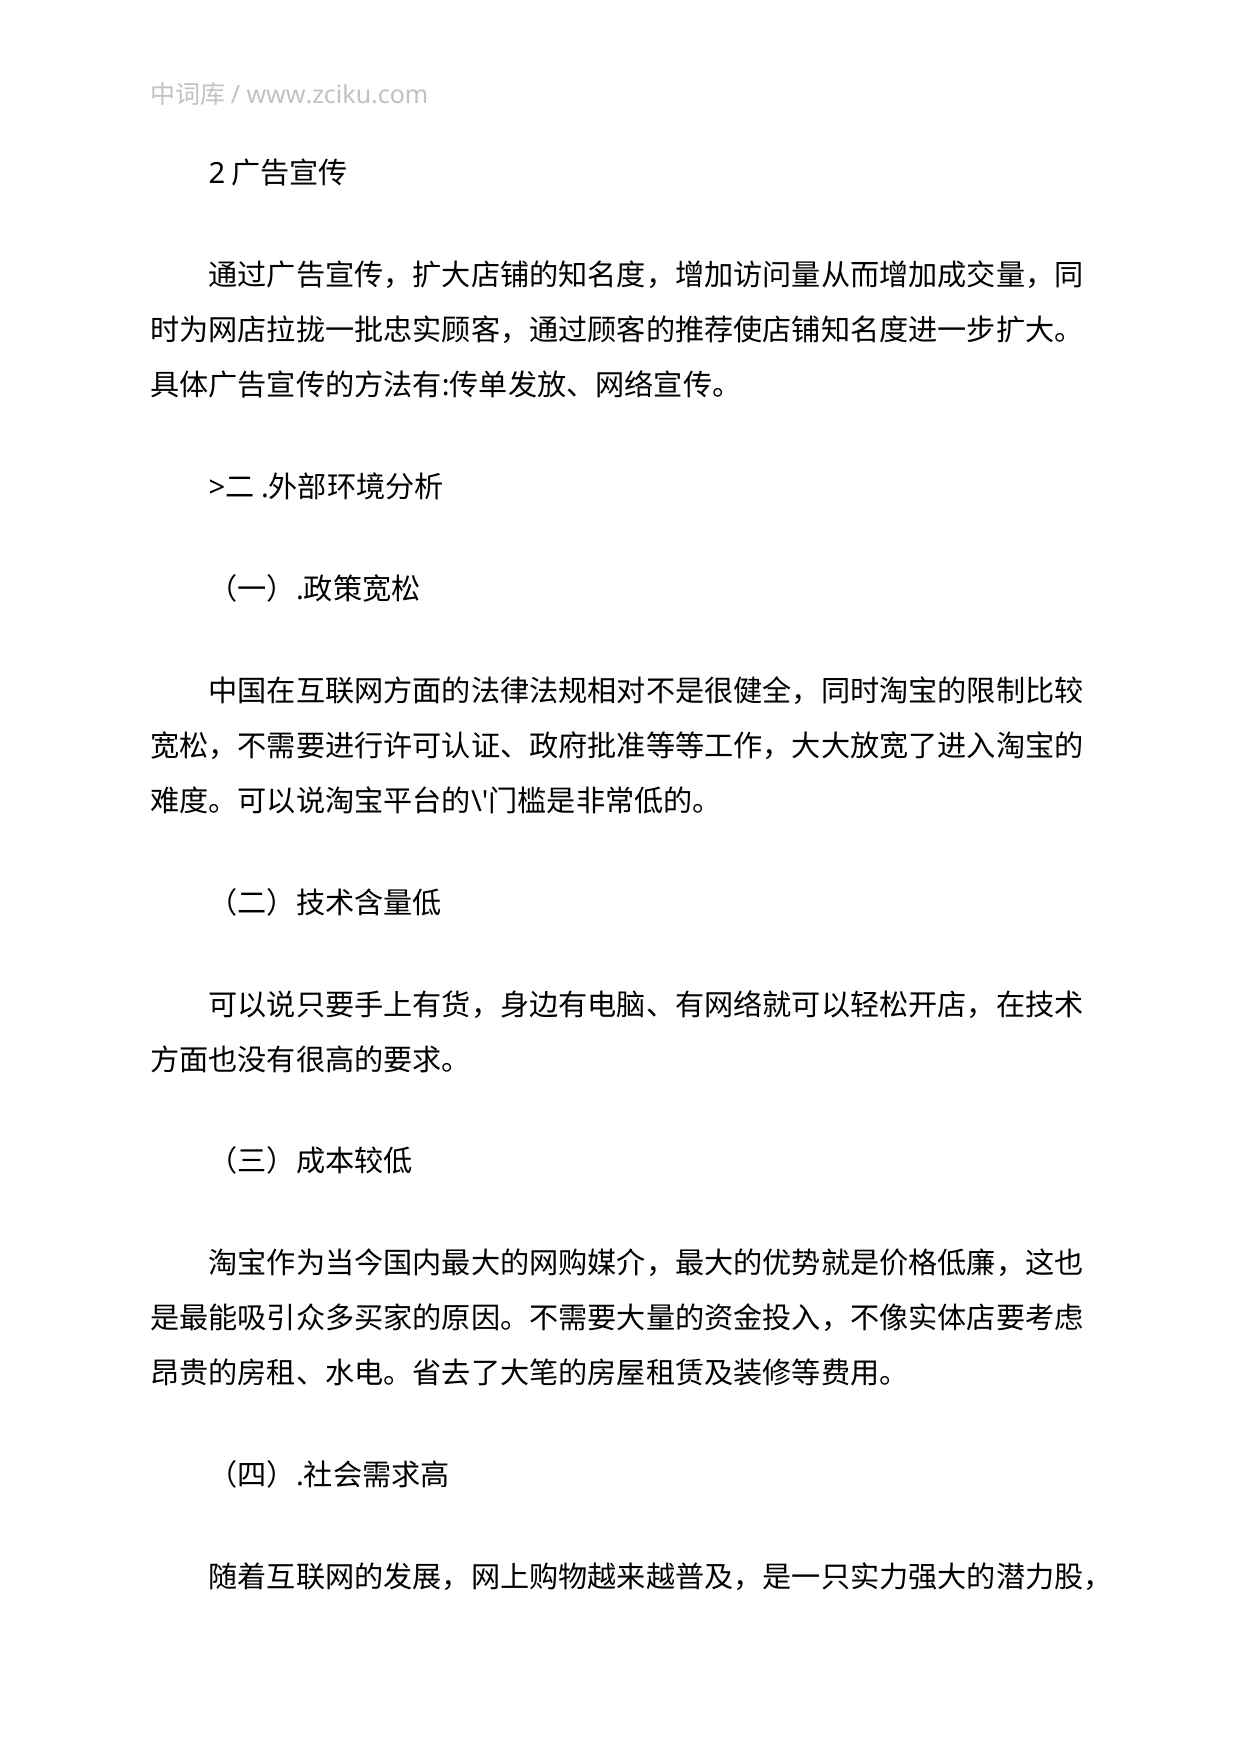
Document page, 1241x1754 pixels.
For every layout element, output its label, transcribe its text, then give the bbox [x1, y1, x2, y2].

text （二）技术含量低 [150, 879, 1090, 922]
text 可以说只要手上有货，身边有电脑、有网络就可以轻松开店，在技术方面也没有很高的要求。 [150, 981, 1090, 1078]
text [150, 1553, 1090, 1596]
text 2广告宣传 [150, 150, 1090, 192]
text 通过广告宣传，扩大店铺的知名度，增加访问量从而增加成交量，同时为网店拉拢一批忠实顾客，通过顾客的推荐使店铺知名度进一步扩大。具体广告宣传的方法有:传单发放、网络宣传。 [150, 252, 1090, 404]
text >二 .外部环境分析 [150, 464, 1090, 506]
text （一）.政策宽松 [150, 566, 1090, 608]
text （四）.社会需求高 [150, 1451, 1090, 1494]
text 中国在互联网方面的法律法规相对不是很健全，同时淘宝的限制比较宽松，不需要进行许可认证、政府批准等等工作，大大放宽了进入淘宝的难度。可以说淘宝平台的\'门槛是非常低的。 [150, 668, 1090, 820]
text （三）成本较低 [150, 1138, 1090, 1180]
text 淘宝作为当今国内最大的网购媒介，最大的优势就是价格低廉，这也是最能吸引众多买家的原因。不需要大量的资金投入，不像实体店要考虑昂贵的房租、水电。省去了大笔的房屋租赁及装修等费用。 [150, 1240, 1090, 1392]
